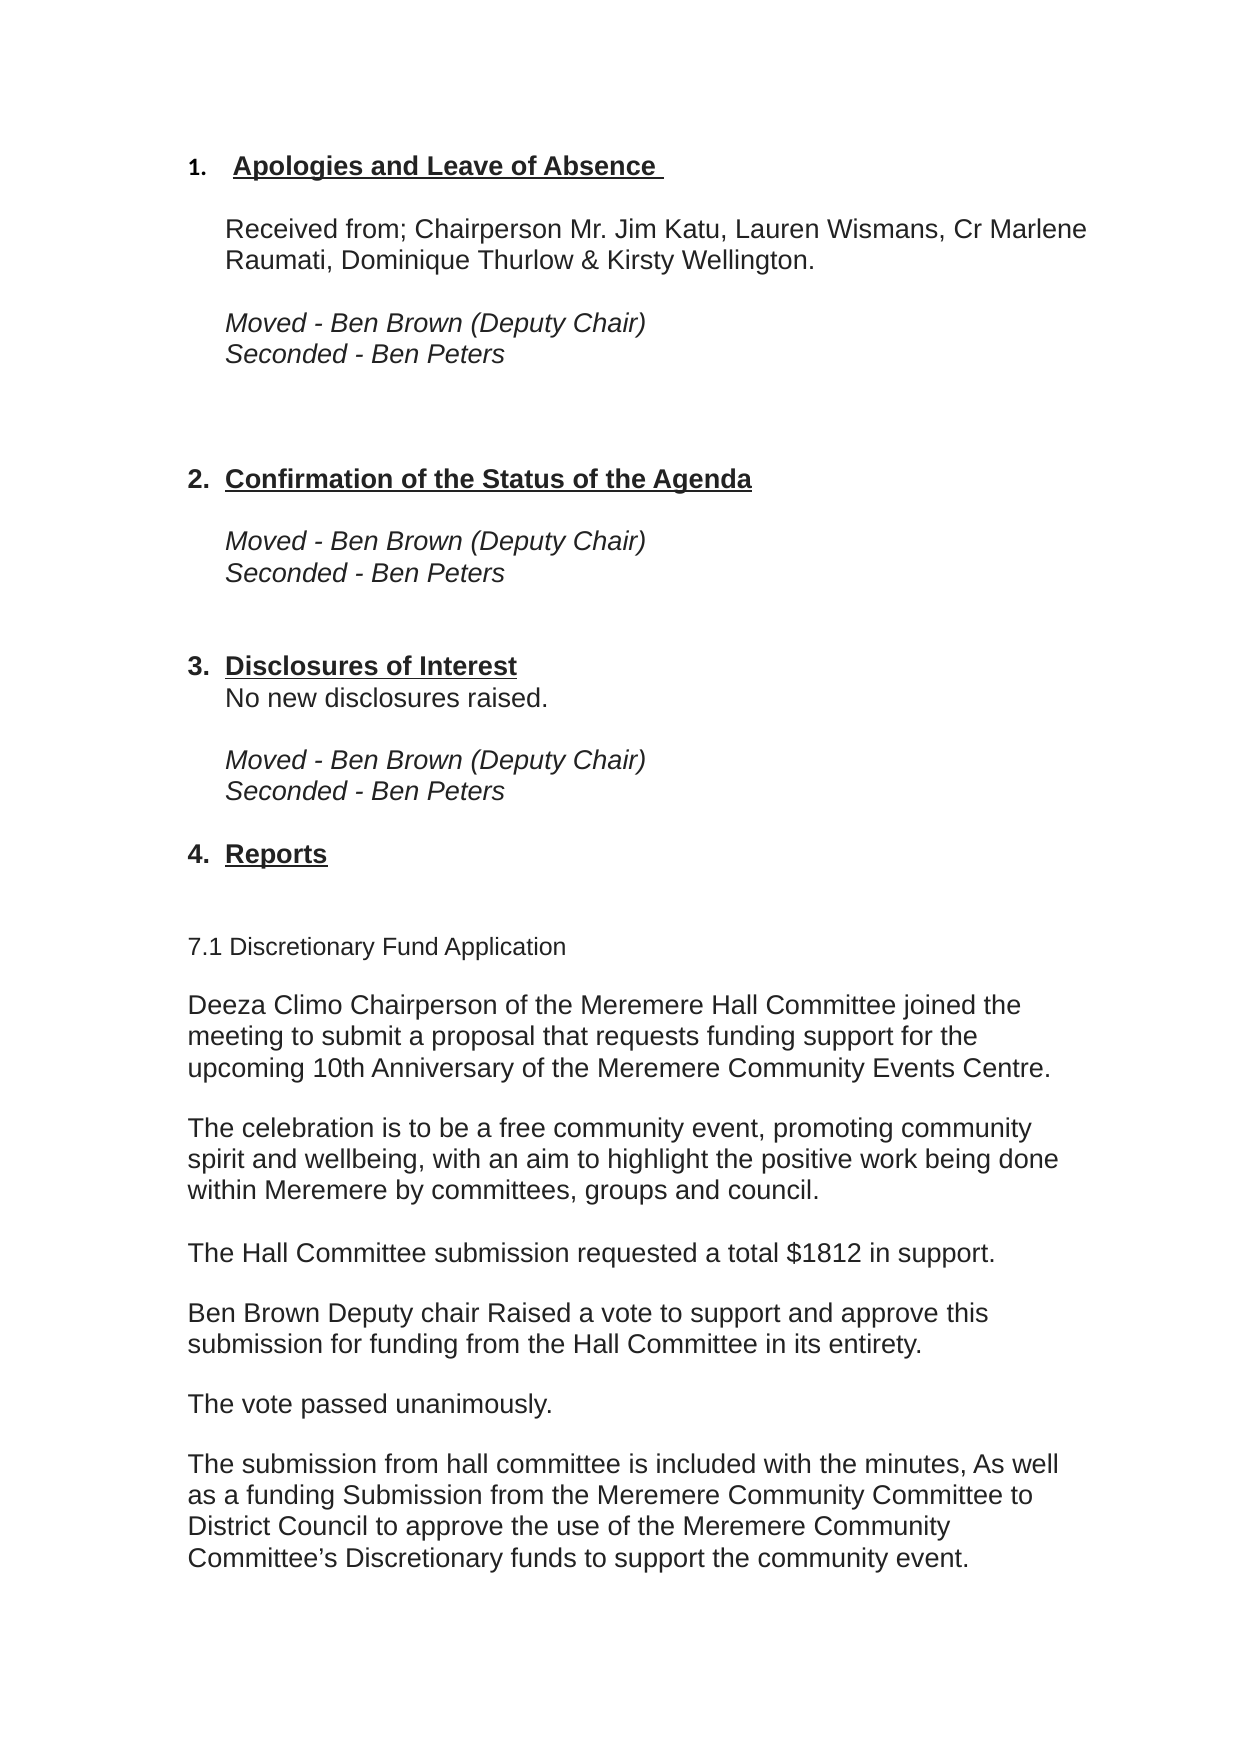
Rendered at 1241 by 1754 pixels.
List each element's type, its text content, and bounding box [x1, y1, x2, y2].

list Apologies and Leave of Absence [187, 150, 1090, 182]
list Seconded - Ben Peters [225, 338, 1090, 369]
list Moved - Ben Brown (Deputy Chair) [225, 744, 1090, 775]
list Confirmation of the Status of the Agenda [187, 463, 1090, 494]
list Moved - Ben Brown (Deputy Chair) [225, 307, 1090, 338]
list Received from; Chairperson Mr. Jim Katu, Lauren Wismans, Cr Marlene Raumati, Dominique Thurlow & Kirsty Wellington. [225, 213, 1090, 275]
text The Hall Committee submission requested a total $1812 in support. Ben Brown Deputy chair Raised a vote to support and approve this submission for funding from the Hall Committee in its entirety. The vote passed unanimously. The submission from hall committee is included with the minutes, As well as a funding Submission from the Meremere Community Committee to District Council to approve the use of the Meremere Community Committee’s Discretionary funds to support the community event. [187, 1237, 1090, 1573]
list Disclosures of Interest [187, 650, 1090, 682]
list Moved - Ben Brown (Deputy Chair) [225, 525, 1090, 557]
list Seconded - Ben Peters [225, 557, 1090, 588]
list Seconded - Ben Peters [225, 775, 1090, 807]
list Reports [187, 838, 1090, 869]
list No new disclosures raised. [225, 682, 1090, 713]
text 7.1 Discretionary Fund Application Deeza Climo Chairperson of the Meremere Hall Committee joined the meeting to submit a proposal that requests funding support for the upcoming 10th Anniversary of the Meremere Community Events Centre. The celebration is to be a free community event, promoting community spirit and wellbeing, with an aim to highlight the positive work being done within Meremere by committees, groups and council. [187, 932, 1090, 1205]
